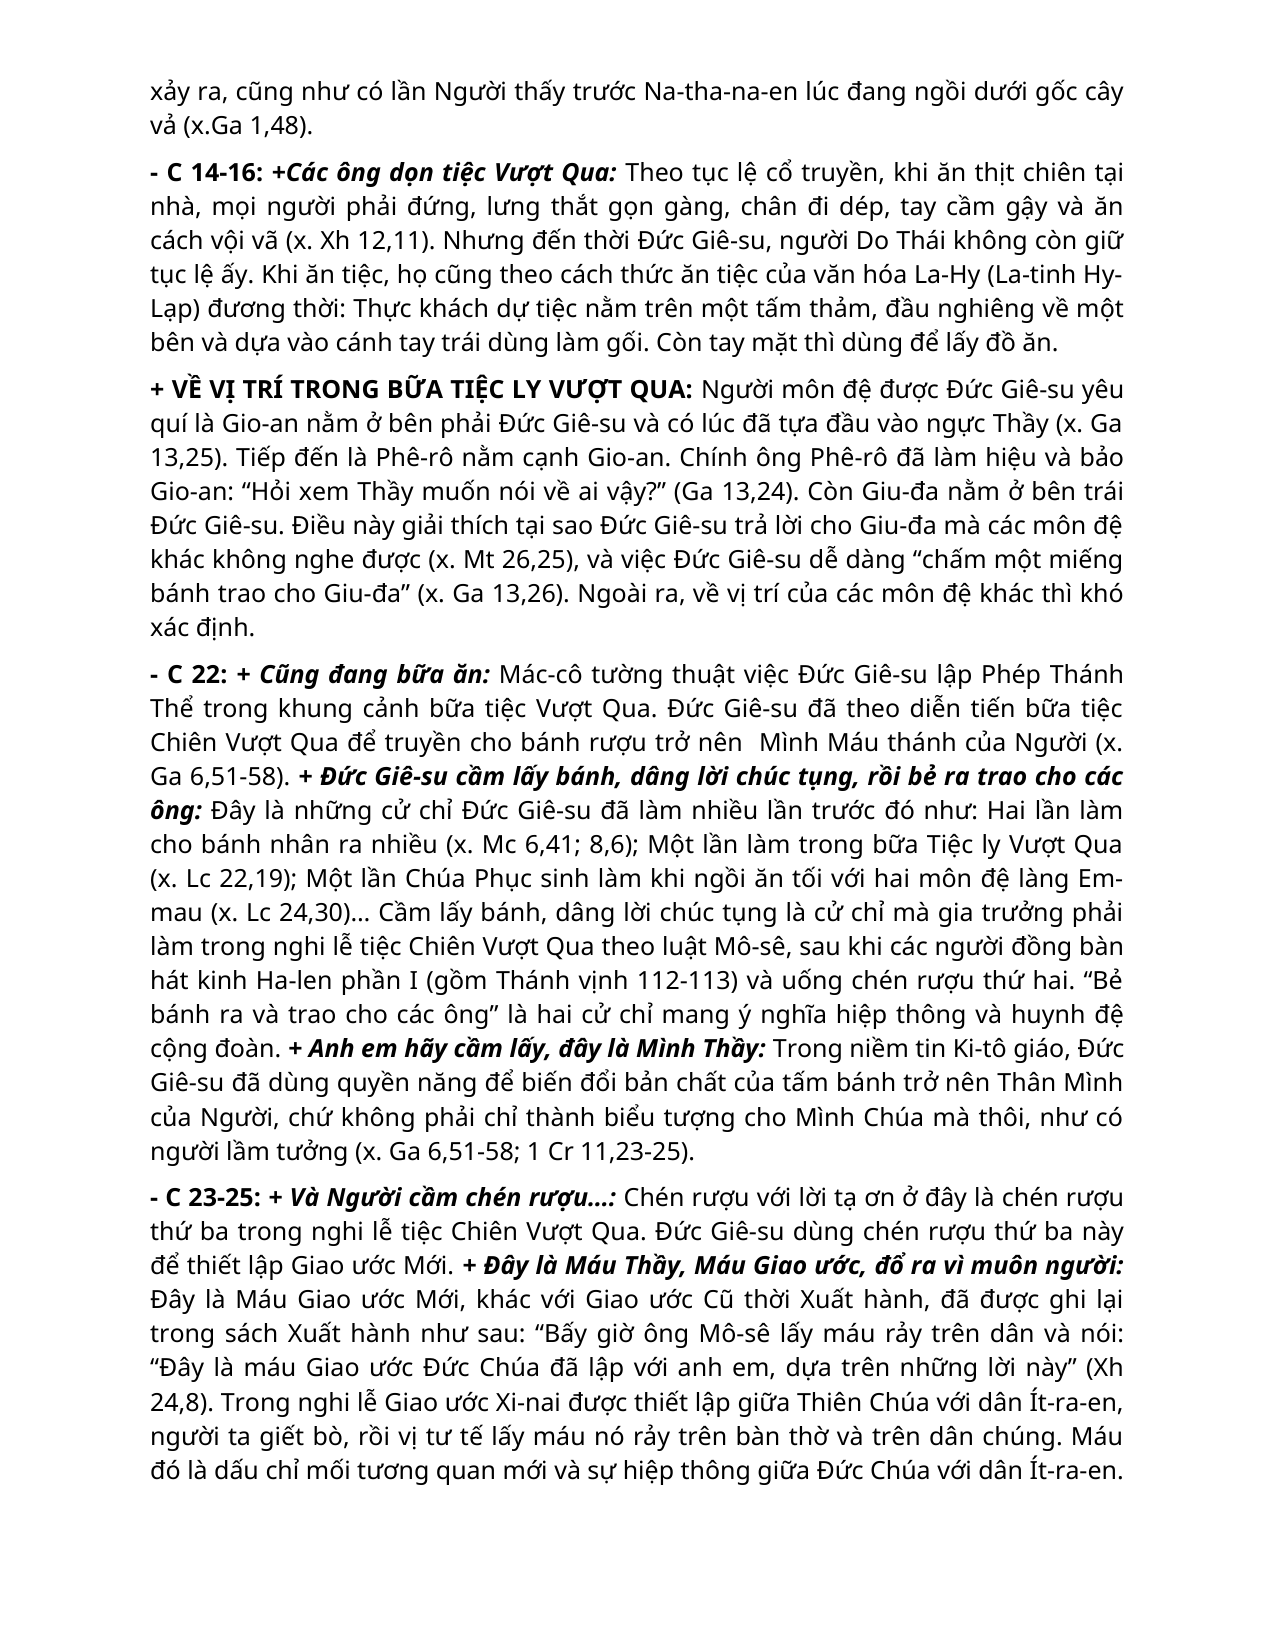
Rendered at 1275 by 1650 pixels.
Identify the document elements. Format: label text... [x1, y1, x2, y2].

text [150, 1180, 1125, 1486]
text + VỀ VỊ TRÍ TRONG BỮA TIỆC LY VƯỢT QUA: Người môn đệ được Đức Giê-su yêu quí là Gio-an nằm ở bên phải Đức Giê-su và có lúc đã tựa đầu vào ngực Thầy (x. Ga 13,25). Tiếp đến là Phê-rô nằm cạnh Gio-an. Chính ông Phê-rô đã làm hiệu và bảo Gio-an: “Hỏi xem Thầy muốn nói về ai vậy?” (Ga 13,24). Còn Giu-đa nằm ở bên trái Đức Giê-su. Điều này giải thích tại sao Đức Giê-su trả lời cho Giu-đa mà các môn đệ khác không nghe được (x. Mt 26,25), và việc Đức Giê-su dễ dàng “chấm một miếng bánh trao cho Giu-đa” (x. Ga 13,26). Ngoài ra, về vị trí của các môn đệ khác thì khó xác định. [150, 371, 1125, 644]
text - C 14-16: +Các ông dọn tiệc Vượt Qua: Theo tục lệ cổ truyền, khi ăn thịt chiên tại nhà, mọi người phải đứng, lưng thắt gọn gàng, chân đi dép, tay cầm gậy và ăn cách vội vã (x. Xh 12,11). Nhưng đến thời Đức Giê-su, người Do Thái không còn giữ tục lệ ấy. Khi ăn tiệc, họ cũng theo cách thức ăn tiệc của văn hóa La-Hy (La-tinh Hy-Lạp) đương thời: Thực khách dự tiệc nằm trên một tấm thảm, đầu nghiêng về một bên và dựa vào cánh tay trái dùng làm gối. Còn tay mặt thì dùng để lấy đồ ăn. [150, 154, 1125, 359]
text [150, 74, 1125, 142]
text - C 22: + Cũng đang bữa ăn: Mác-cô tường thuật việc Đức Giê-su lập Phép Thánh Thể trong khung cảnh bữa tiệc Vượt Qua. Đức Giê-su đã theo diễn tiến bữa tiệc Chiên Vượt Qua để truyền cho bánh rượu trở nên Mình Máu thánh của Người (x. Ga 6,51-58). + Đức Giê-su cầm lấy bánh, dâng lời chúc tụng, rồi bẻ ra trao cho các ông: Đây là những cử chỉ Đức Giê-su đã làm nhiều lần trước đó như: Hai lần làm cho bánh nhân ra nhiều (x. Mc 6,41; 8,6); Một lần làm trong bữa Tiệc ly Vượt Qua (x. Lc 22,19); Một lần Chúa Phục sinh làm khi ngồi ăn tối với hai môn đệ làng Em-mau (x. Lc 24,30)… Cầm lấy bánh, dâng lời chúc tụng là cử chỉ mà gia trưởng phải làm trong nghi lễ tiệc Chiên Vượt Qua theo luật Mô-sê, sau khi các người đồng bàn hát kinh Ha-len phần I (gồm Thánh vịnh 112-113) và uống chén rượu thứ hai. “Bẻ bánh ra và trao cho các ông” là hai cử chỉ mang ý nghĩa hiệp thông và huynh đệ cộng đoàn. + Anh em hãy cầm lấy, đây là Mình Thầy: Trong niềm tin Ki-tô giáo, Đức Giê-su đã dùng quyền năng để biến đổi bản chất của tấm bánh trở nên Thân Mình của Người, chứ không phải chỉ thành biểu tượng cho Mình Chúa mà thôi, như có người lầm tưởng (x. Ga 6,51-58; 1 Cr 11,23-25). [150, 656, 1125, 1167]
